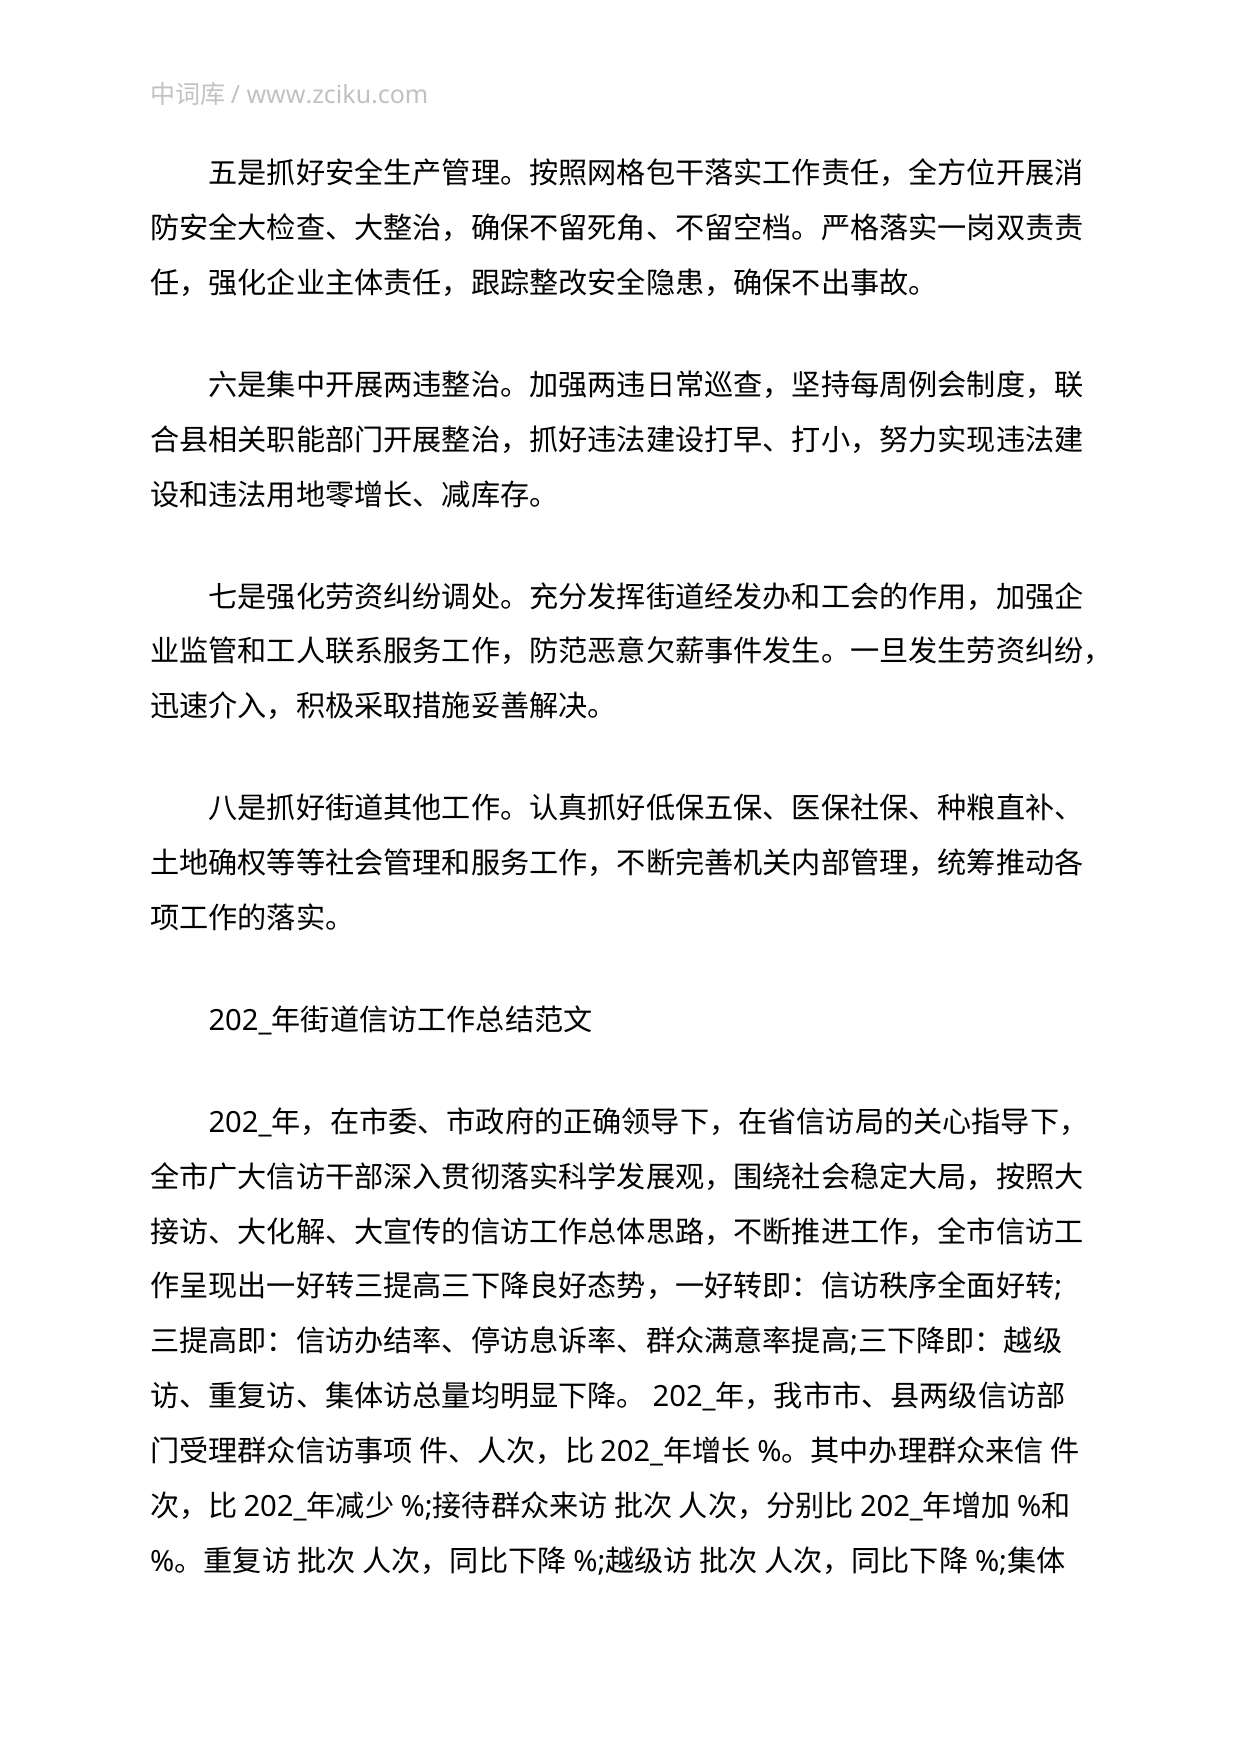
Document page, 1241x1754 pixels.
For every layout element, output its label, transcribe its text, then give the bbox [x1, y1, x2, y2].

text 八是抓好街道其他工作。认真抓好低保五保、医保社保、种粮直补、土地确权等等社会管理和服务工作，不断完善机关内部管理，统筹推动各项工作的落实。 [150, 785, 1090, 937]
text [150, 1098, 1090, 1580]
text 五是抓好安全生产管理。按照网格包干落实工作责任，全方位开展消防安全大检查、大整治，确保不留死角、不留空档。严格落实一岗双责责任，强化企业主体责任，跟踪整改安全隐患，确保不出事故。 [150, 150, 1090, 302]
text 202_年街道信访工作总结范文 [150, 996, 1090, 1039]
text 七是强化劳资纠纷调处。充分发挥街道经发办和工会的作用，加强企业监管和工人联系服务工作，防范恶意欠薪事件发生。一旦发生劳资纠纷，迅速介入，积极采取措施妥善解决。 [150, 573, 1090, 725]
text 六是集中开展两违整治。加强两违日常巡查，坚持每周例会制度，联合县相关职能部门开展整治，抓好违法建设打早、打小，努力实现违法建设和违法用地零增长、减库存。 [150, 362, 1090, 514]
